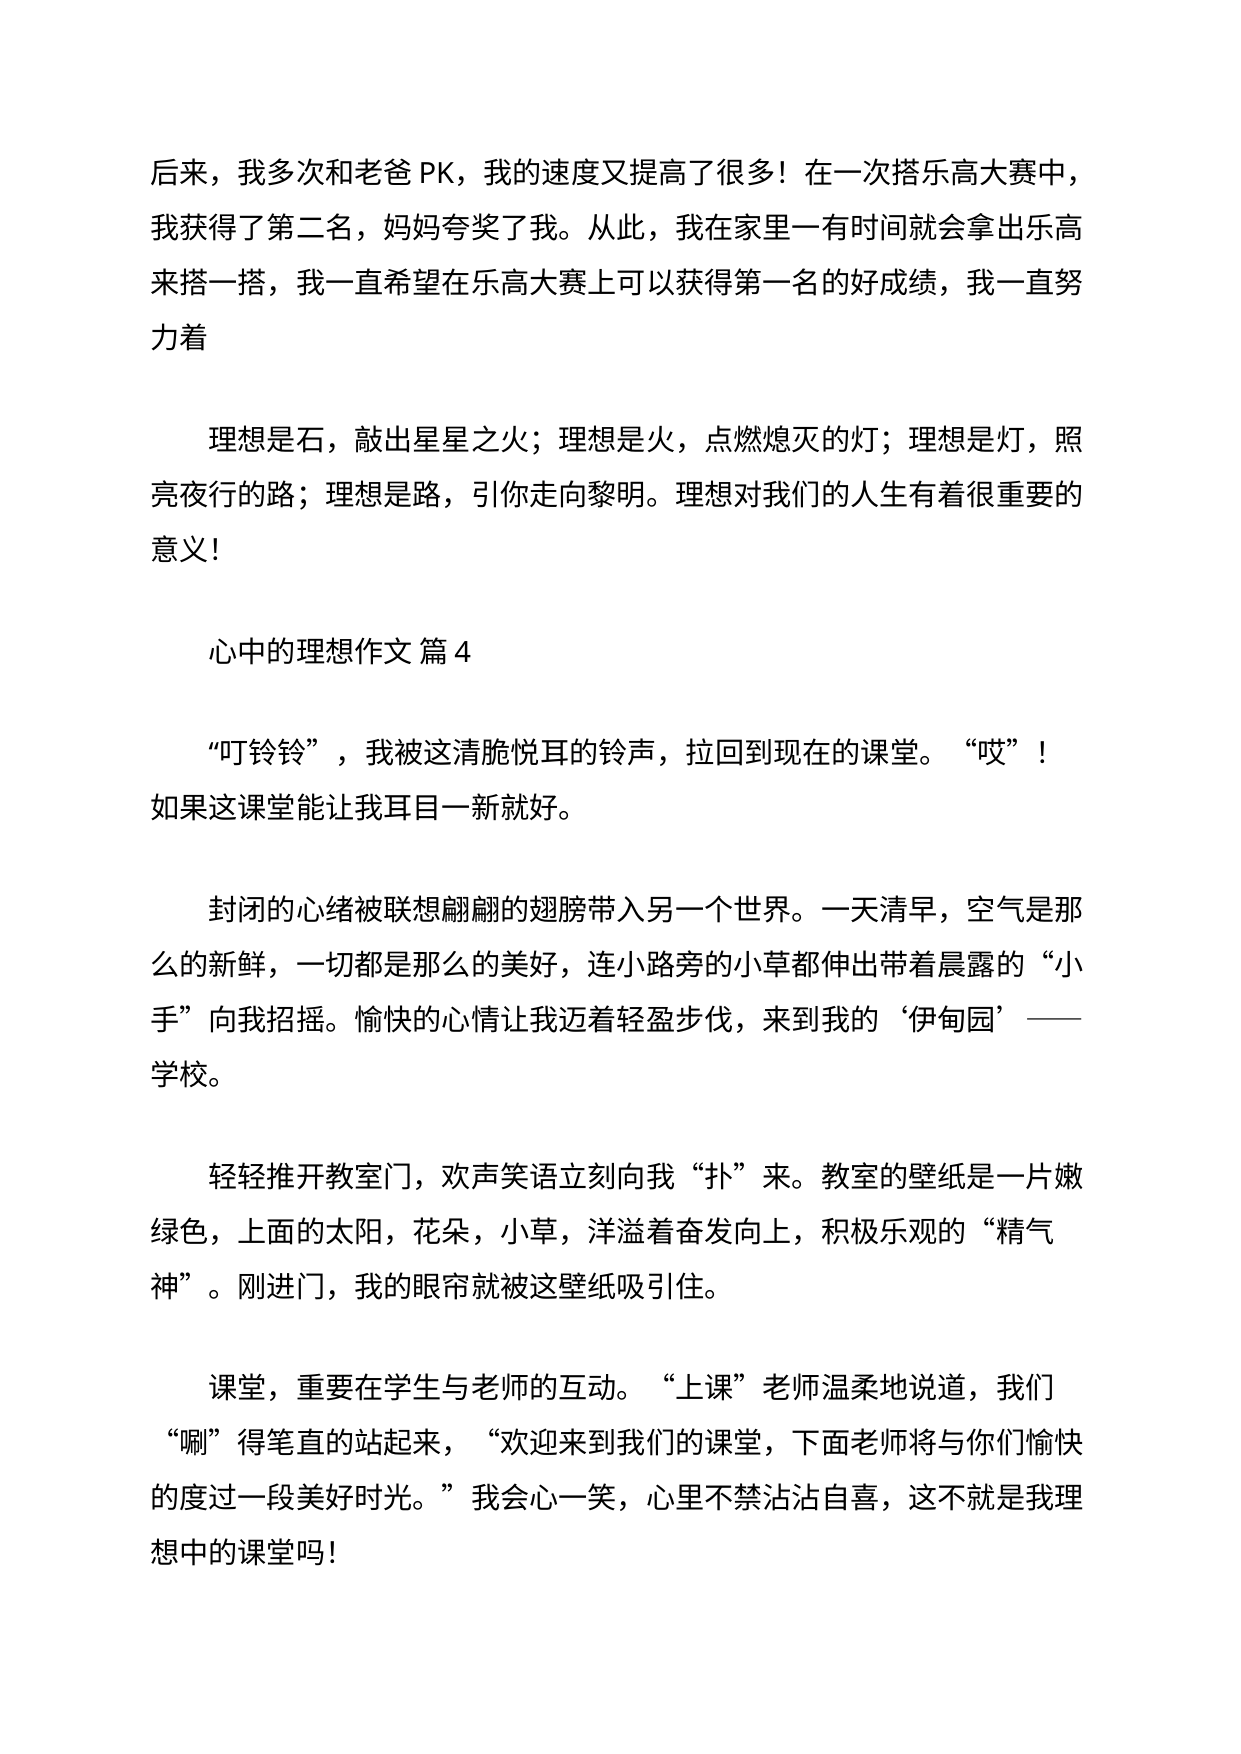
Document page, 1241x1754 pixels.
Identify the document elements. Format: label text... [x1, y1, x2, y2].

text 心中的理想作文 篇4 [150, 628, 1090, 671]
text 理想是石，敲出星星之火；理想是火，点燃熄灭的灯；理想是灯，照亮夜行的路；理想是路，引你走向黎明。理想对我们的人生有着很重要的意义！ [150, 417, 1090, 569]
text 轻轻推开教室门，欢声笑语立刻向我“扑”来。教室的壁纸是一片嫩绿色，上面的太阳，花朵，小草，洋溢着奋发向上，积极乐观的“精气神”。刚进门，我的眼帘就被这壁纸吸引住。 [150, 1153, 1090, 1305]
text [150, 150, 1090, 357]
text 封闭的心绪被联想翩翩的翅膀带入另一个世界。一天清早，空气是那么的新鲜，一切都是那么的美好，连小路旁的小草都伸出带着晨露的“小手”向我招摇。愉快的心情让我迈着轻盈步伐，来到我的‘伊甸园’——学校。 [150, 887, 1090, 1094]
text 课堂，重要在学生与老师的互动。“上课”老师温柔地说道，我们“唰”得笔直的站起来，“欢迎来到我们的课堂，下面老师将与你们愉快的度过一段美好时光。”我会心一笑，心里不禁沾沾自喜，这不就是我理想中的课堂吗！ [150, 1365, 1090, 1572]
text “叮铃铃”，我被这清脆悦耳的铃声，拉回到现在的课堂。“哎”！如果这课堂能让我耳目一新就好。 [150, 730, 1090, 827]
